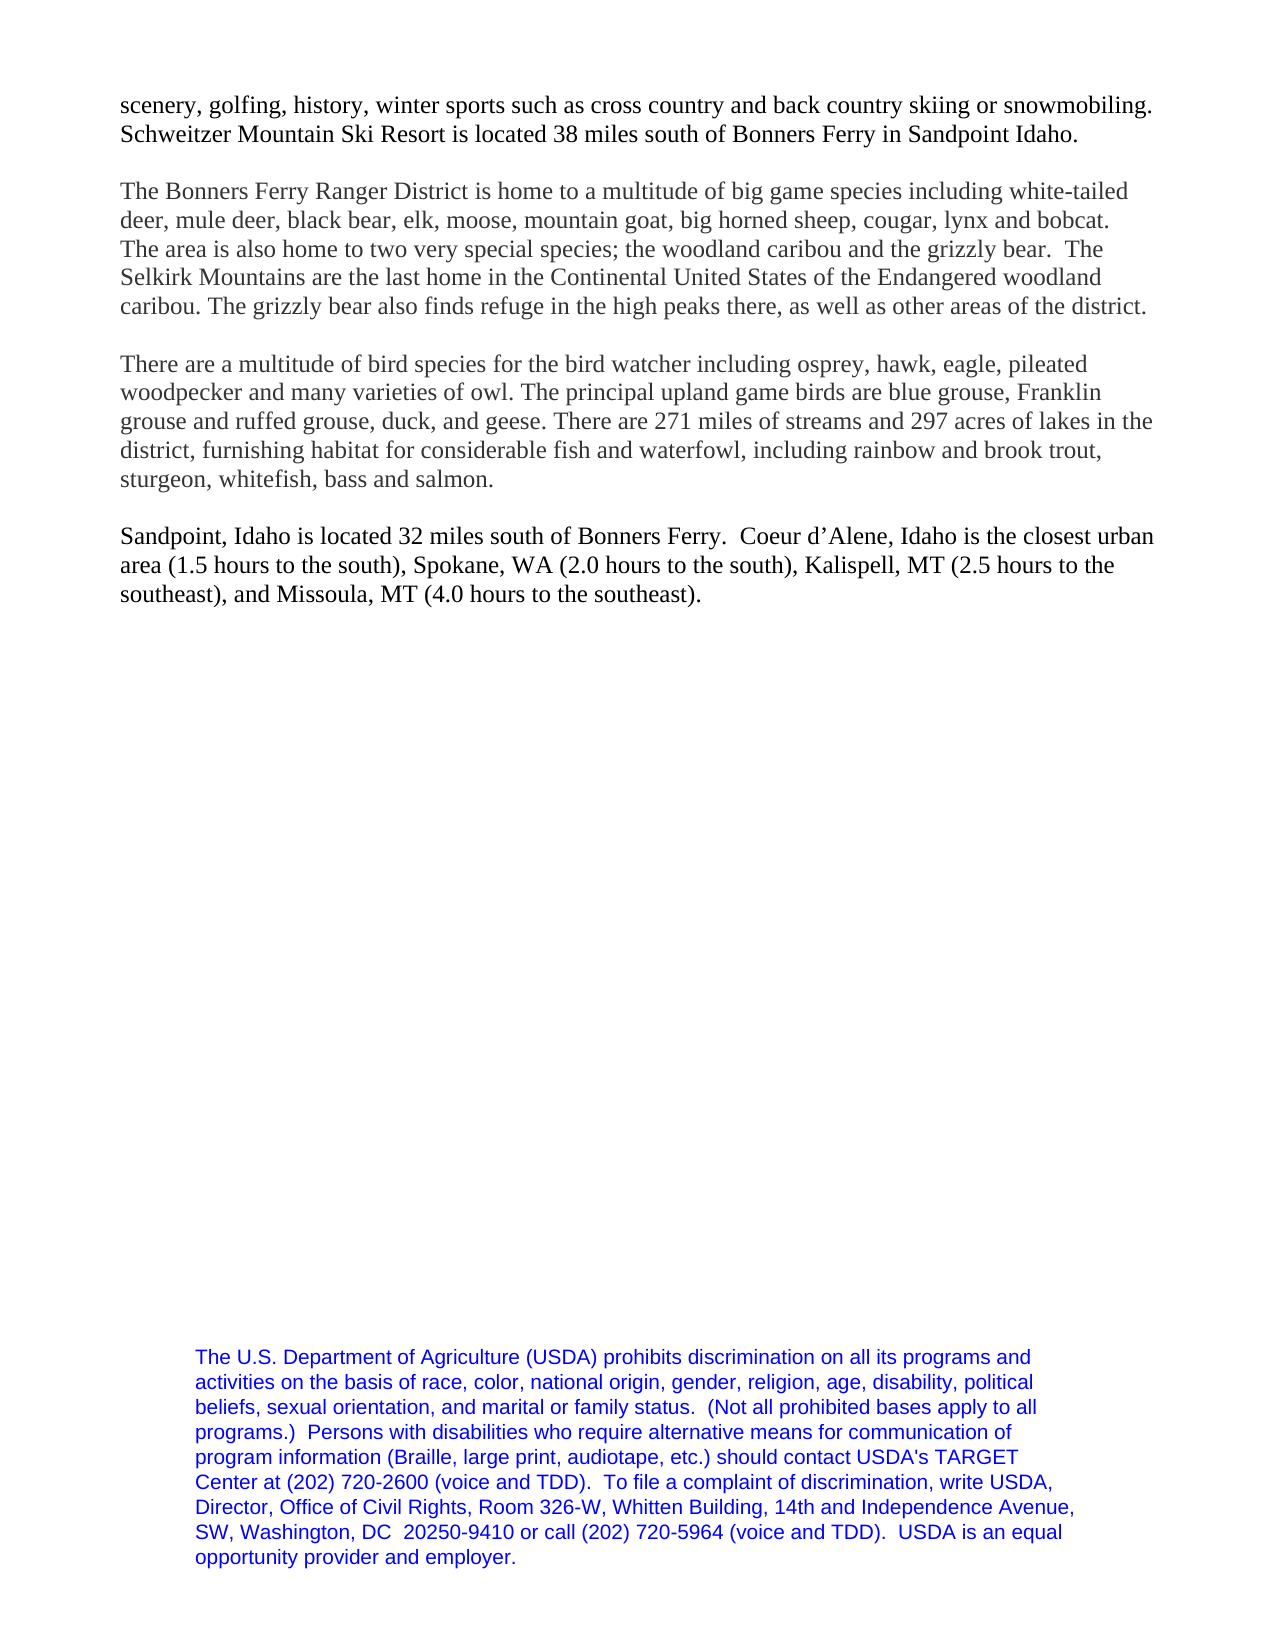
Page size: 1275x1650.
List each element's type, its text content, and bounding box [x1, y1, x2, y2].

text The U.S. Department of Agriculture (USDA) prohibits discrimination on all its programs and activities on the basis of race, color, national origin, gender, religion, age, disability, political beliefs, sexual orientation, and marital or family status. (Not all prohibited bases apply to all programs.) Persons with disabilities who require alternative means for communication of program information (Braille, large print, audiotape, etc.) should contact USDA's TARGET Center at (202) 720-2600 (voice and TDD). To file a complaint of discrimination, write USDA, Director, Office of Civil Rights, Room 326-W, Whitten Building, 14th and Independence Avenue, SW, Washington, DC 20250-9410 or call (202) 720-5964 (voice and TDD). USDA is an equal opportunity provider and employer. [195, 1344, 1080, 1569]
text The Bonners Ferry Ranger District is home to a multitude of big game species including white-tailed deer, mule deer, black bear, elk, moose, mountain goat, big horned sheep, cougar, lynx and bobcat. The area is also home to two very special species; the woodland caribou and the grizzly bear. The Selkirk Mountains are the last home in the Continental United States of the Endangered woodland caribou. The grizzly bear also finds refuge in the high peaks there, as well as other areas of the district. There are a multitude of bird species for the bird watcher including osprey, hawk, eagle, pileated woodpecker and many varieties of owl. The principal upland game birds are blue grouse, Franklin grouse and ruffed grouse, duck, and geese. There are 271 miles of streams and 297 acres of lakes in the district, furnishing habitat for considerable fish and waterfowl, including rainbow and brook trout, sturgeon, whitefish, bass and salmon. [120, 176, 1155, 492]
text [120, 90, 1155, 147]
text Sandpoint, Idaho is located 32 miles south of Bonners Ferry. Coeur d’Alene, Idaho is the closest urban area (1.5 hours to the south), Spokane, WA (2.0 hours to the south), Kalispell, MT (2.5 hours to the southeast), and Missoula, MT (4.0 hours to the southeast). [120, 521, 1155, 607]
